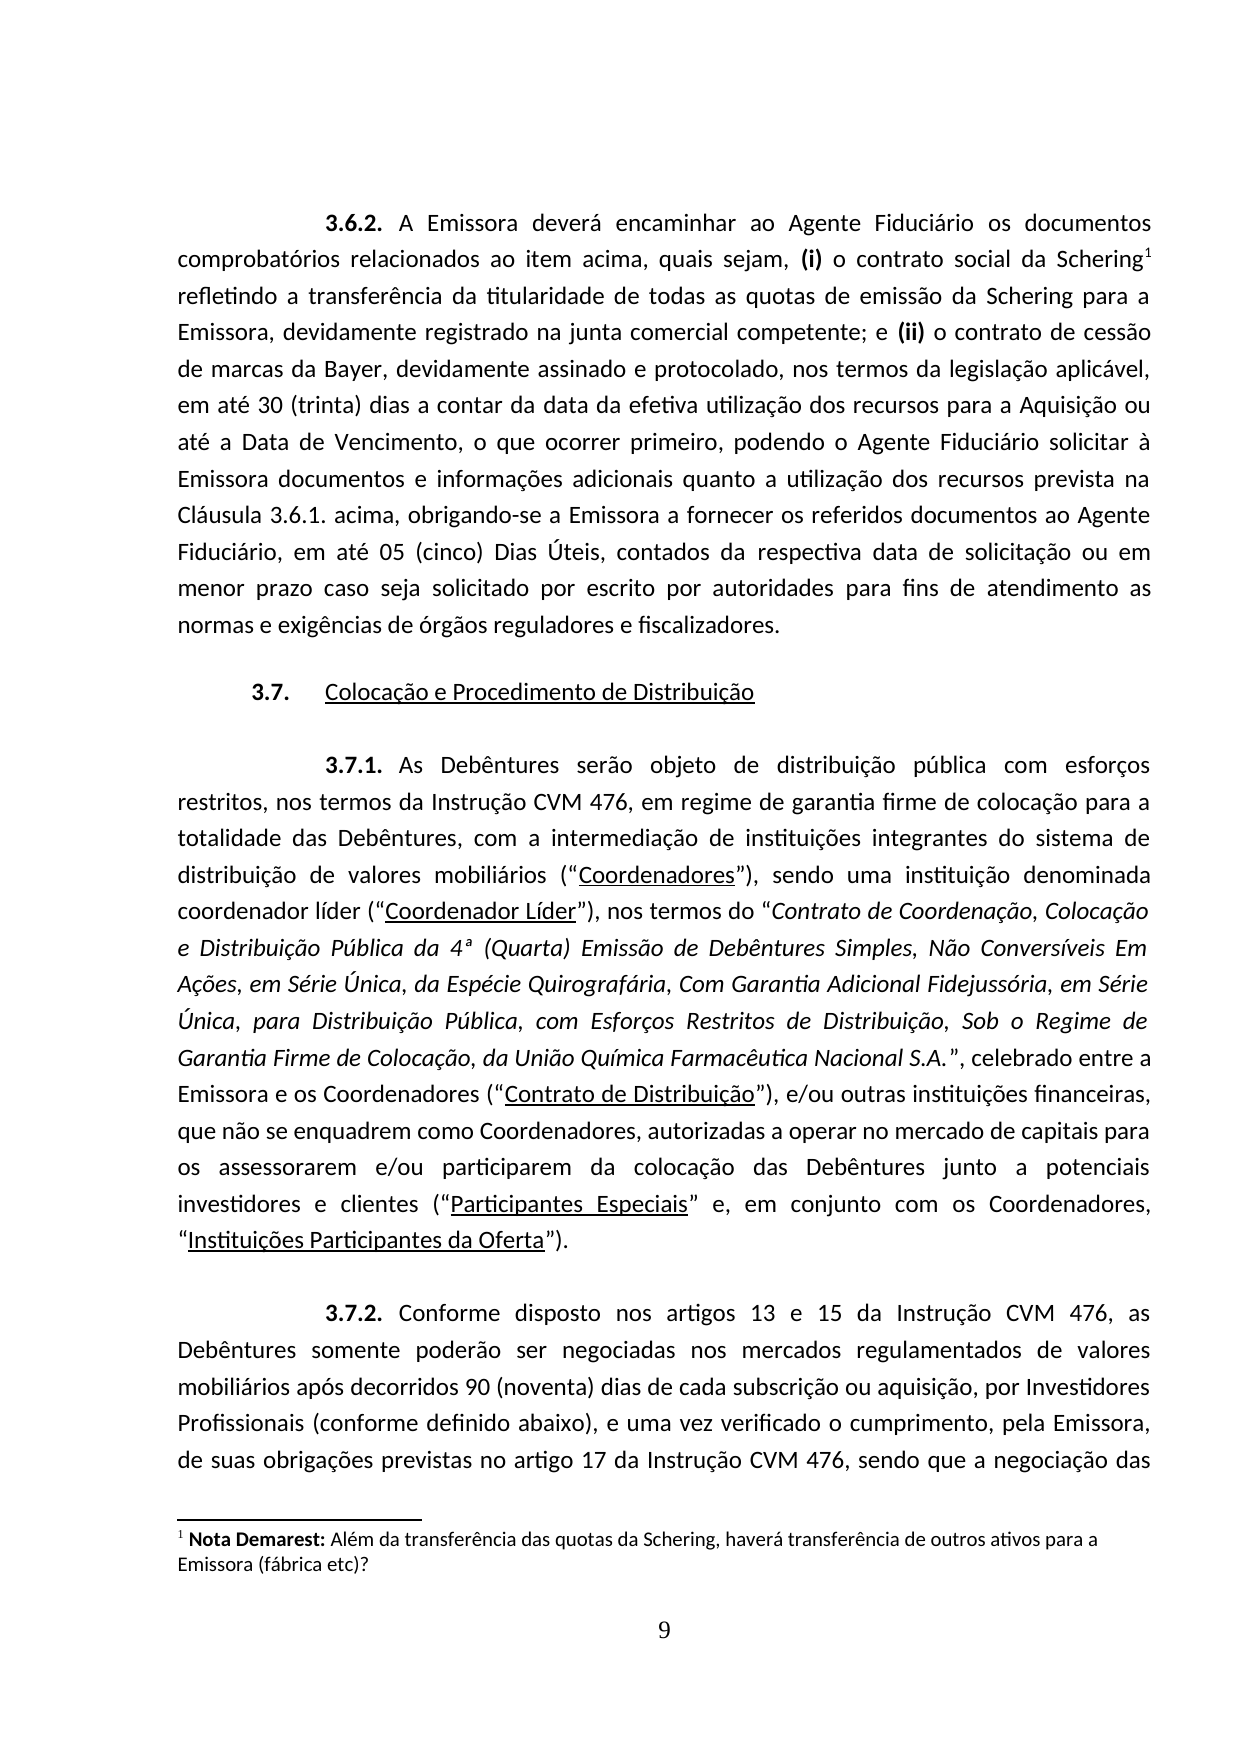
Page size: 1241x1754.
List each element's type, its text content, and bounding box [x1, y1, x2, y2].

list Colocação e Procedimento de Distribuição [177, 676, 1152, 707]
list As Debêntures serão objeto de distribuição pública com esforços restritos, nos termos da Instrução CVM 476, em regime de garantia firme de colocação para a totalidade das Debêntures, com a intermediação de instituições integrantes do sistema de distribuição de valores mobiliários (“Coordenadores”), sendo uma instituição denominada coordenador líder (“Coordenador Líder”), nos termos do “Contrato de Coordenação, Colocação e Distribuição Pública da 4ª (Quarta) Emissão de Debêntures Simples, Não Conversíveis Em Ações, em Série Única, da Espécie Quirografária, Com Garantia Adicional Fidejussória, em Série Única, para Distribuição Pública, com Esforços Restritos de Distribuição, Sob o Regime de Garantia Firme de Colocação, da União Química Farmacêutica Nacional S.A.”, celebrado entre a Emissora e os Coordenadores (“Contrato de Distribuição”), e/ou outras instituições financeiras, que não se enquadrem como Coordenadores, autorizadas a operar no mercado de capitais para os assessorarem e/ou participarem da colocação das Debêntures junto a potenciais investidores e clientes (“Participantes Especiais” e, em conjunto com os Coordenadores, “Instituições Participantes da Oferta”). [177, 749, 1152, 1255]
list A Emissora deverá encaminhar ao Agente Fiduciário os documentos comprobatórios relacionados ao item acima, quais sejam, (i) o contrato social da Schering refletindo a transferência da titularidade de todas as quotas de emissão da Schering para a Emissora, devidamente registrado na junta comercial competente; e (ii) o contrato de cessão de marcas da Bayer, devidamente assinado e protocolado, nos termos da legislação aplicável, em até 30 (trinta) dias a contar da data da efetiva utilização dos recursos para a Aquisição ou até a Data de Vencimento, o que ocorrer primeiro, podendo o Agente Fiduciário solicitar à Emissora documentos e informações adicionais quanto a utilização dos recursos prevista na Cláusula 3.6.1. acima, obrigando-se a Emissora a fornecer os referidos documentos ao Agente Fiduciário, em até 05 (cinco) Dias Úteis, contados da respectiva data de solicitação ou em menor prazo caso seja solicitado por escrito por autoridades para fins de atendimento as normas e exigências de órgãos reguladores e fiscalizadores. [177, 207, 1152, 639]
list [177, 1298, 1152, 1474]
